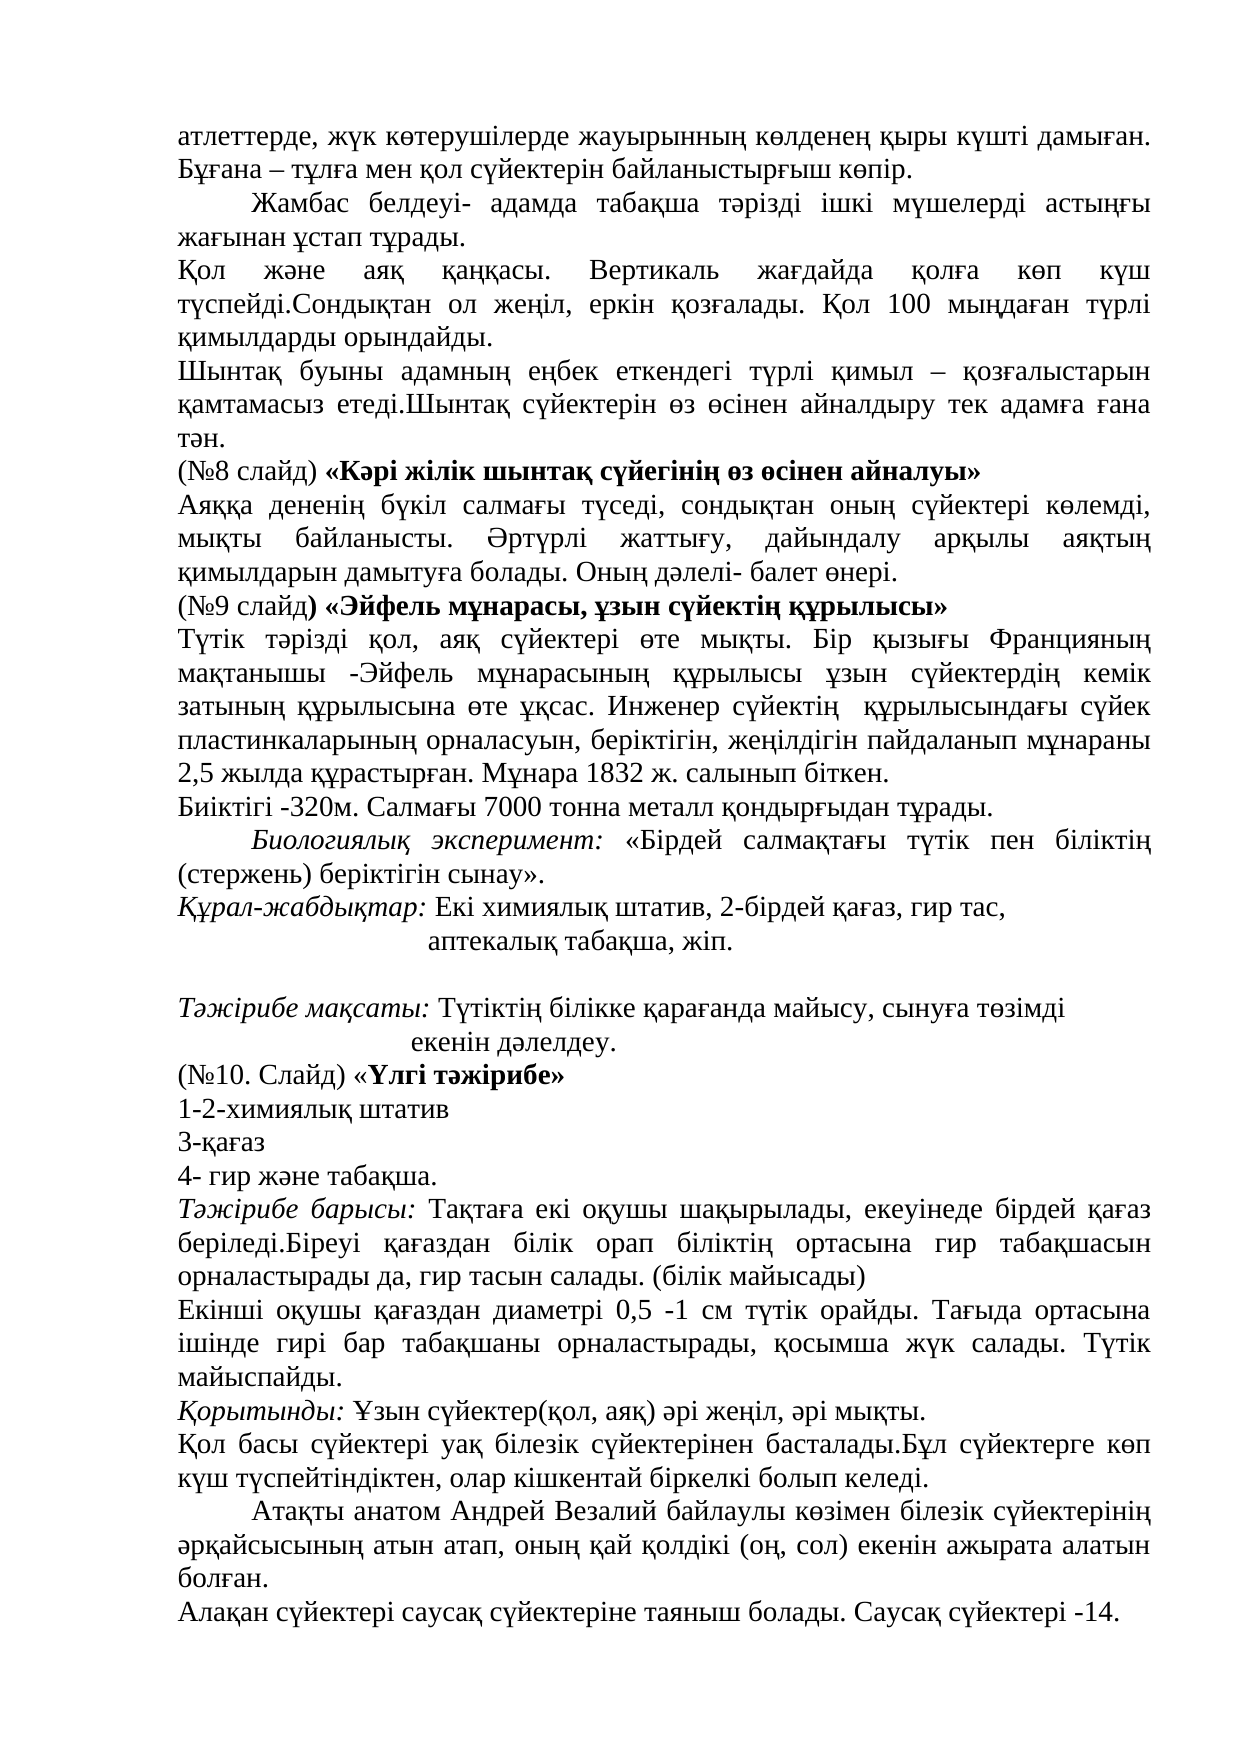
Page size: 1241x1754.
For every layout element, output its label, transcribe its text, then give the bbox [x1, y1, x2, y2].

text Шынтақ буыны адамның еңбек еткендегі түрлі қимыл – қозғалыстарын қамтамасыз етеді.Шынтақ сүйектерін өз өсінен айналдыру тек адамға ғана тән. [177, 353, 1152, 453]
text Атақты анатом Андрей Везалий байлаулы көзімен білезік сүйектерінің әрқайсысының атын атап, оның қай қолдікі (оң, сол) екенін ажырата алатын болған. [177, 1493, 1152, 1594]
text Жамбас белдеуі- адамда табақша тәрізді ішкі мүшелерді астыңғы жағынан ұстап тұрады. [177, 185, 1152, 252]
text Түтік тәрізді қол, аяқ сүйектері өте мықты. Бір қызығы Францияның мақтанышы -Эйфель мұнарасының құрылысы ұзын сүйектердің кемік затының құрылысына өте ұқсас. Инженер сүйектің құрылысындағы сүйек пластинкаларының орналасуын, беріктігін, жеңілдігін пайдаланып мұнараны 2,5 жылда құрастырған. Мұнара 1832 ж. салынып біткен. [177, 621, 1152, 789]
text аптекалық табақша, жіп. [177, 923, 1152, 957]
text Қол және аяқ қаңқасы. Вертикаль жағдайда қолға көп күш түспейді.Сондықтан ол жеңіл, еркін қозғалады. Қол 100 мыңдаған түрлі қимылдарды орындайды. [177, 252, 1152, 353]
text Қол басы сүйектері уақ білезік сүйектерінен басталады.Бұл сүйектерге көп күш түспейтіндіктен, олар кішкентай біркелкі болып келеді. [177, 1426, 1152, 1493]
text (№9 слайд) «Эйфель мұнарасы, ұзын сүйектің құрылысы» [177, 588, 1152, 621]
text Екінші оқушы қағаздан диаметрі 0,5 -1 см түтік орайды. Тағыда ортасына ішінде гирі бар табақшаны орналастырады, қосымша жүк салады. Түтік майыспайды. [177, 1292, 1152, 1393]
text Құрал-жабдықтар: Екі химиялық штатив, 2-бірдей қағаз, гир тас, [177, 889, 1152, 923]
text Биіктігі -320м. Салмағы 7000 тонна металл қондырғыдан тұрады. [177, 789, 1152, 822]
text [177, 118, 1152, 185]
text 4- гир және табақша. [177, 1158, 1152, 1191]
text (№8 слайд) «Кәрі жілік шынтақ сүйегінің өз өсінен айналуы» [177, 453, 1152, 487]
text (№10. Слайд) «Үлгі тәжірибе» [177, 1057, 1152, 1091]
text Алақан сүйектері саусақ сүйектеріне таяныш болады. Саусақ сүйектері -14. [177, 1594, 1152, 1627]
text Қорытынды: Ұзын сүйектер(қол, аяқ) әрі жеңіл, әрі мықты. [177, 1393, 1152, 1426]
text Тәжірибе барысы: Тақтаға екі оқушы шақырылады, екеуінеде бірдей қағаз беріледі.Біреуі қағаздан білік орап біліктің ортасына гир табақшасын орналастырады да, гир тасын салады. (білік майысады) [177, 1191, 1152, 1292]
text Тәжірибе мақсаты: Түтіктің білікке қарағанда майысу, сынуға төзімді [177, 990, 1152, 1024]
text 3-қағаз [177, 1124, 1152, 1158]
text Аяққа дененің бүкіл салмағы түседі, сондықтан оның сүйектері көлемді, мықты байланысты. Әртүрлі жаттығу, дайындалу арқылы аяқтың қимылдарын дамытуға болады. Оның дәлелі- балет өнері. [177, 487, 1152, 588]
text екенін дәлелдеу. [177, 1024, 1152, 1057]
text 1-2-химиялық штатив [177, 1091, 1152, 1124]
text Биологиялық эксперимент: «Бірдей салмақтағы түтік пен біліктің (стержень) беріктігін сынау». [177, 822, 1152, 889]
